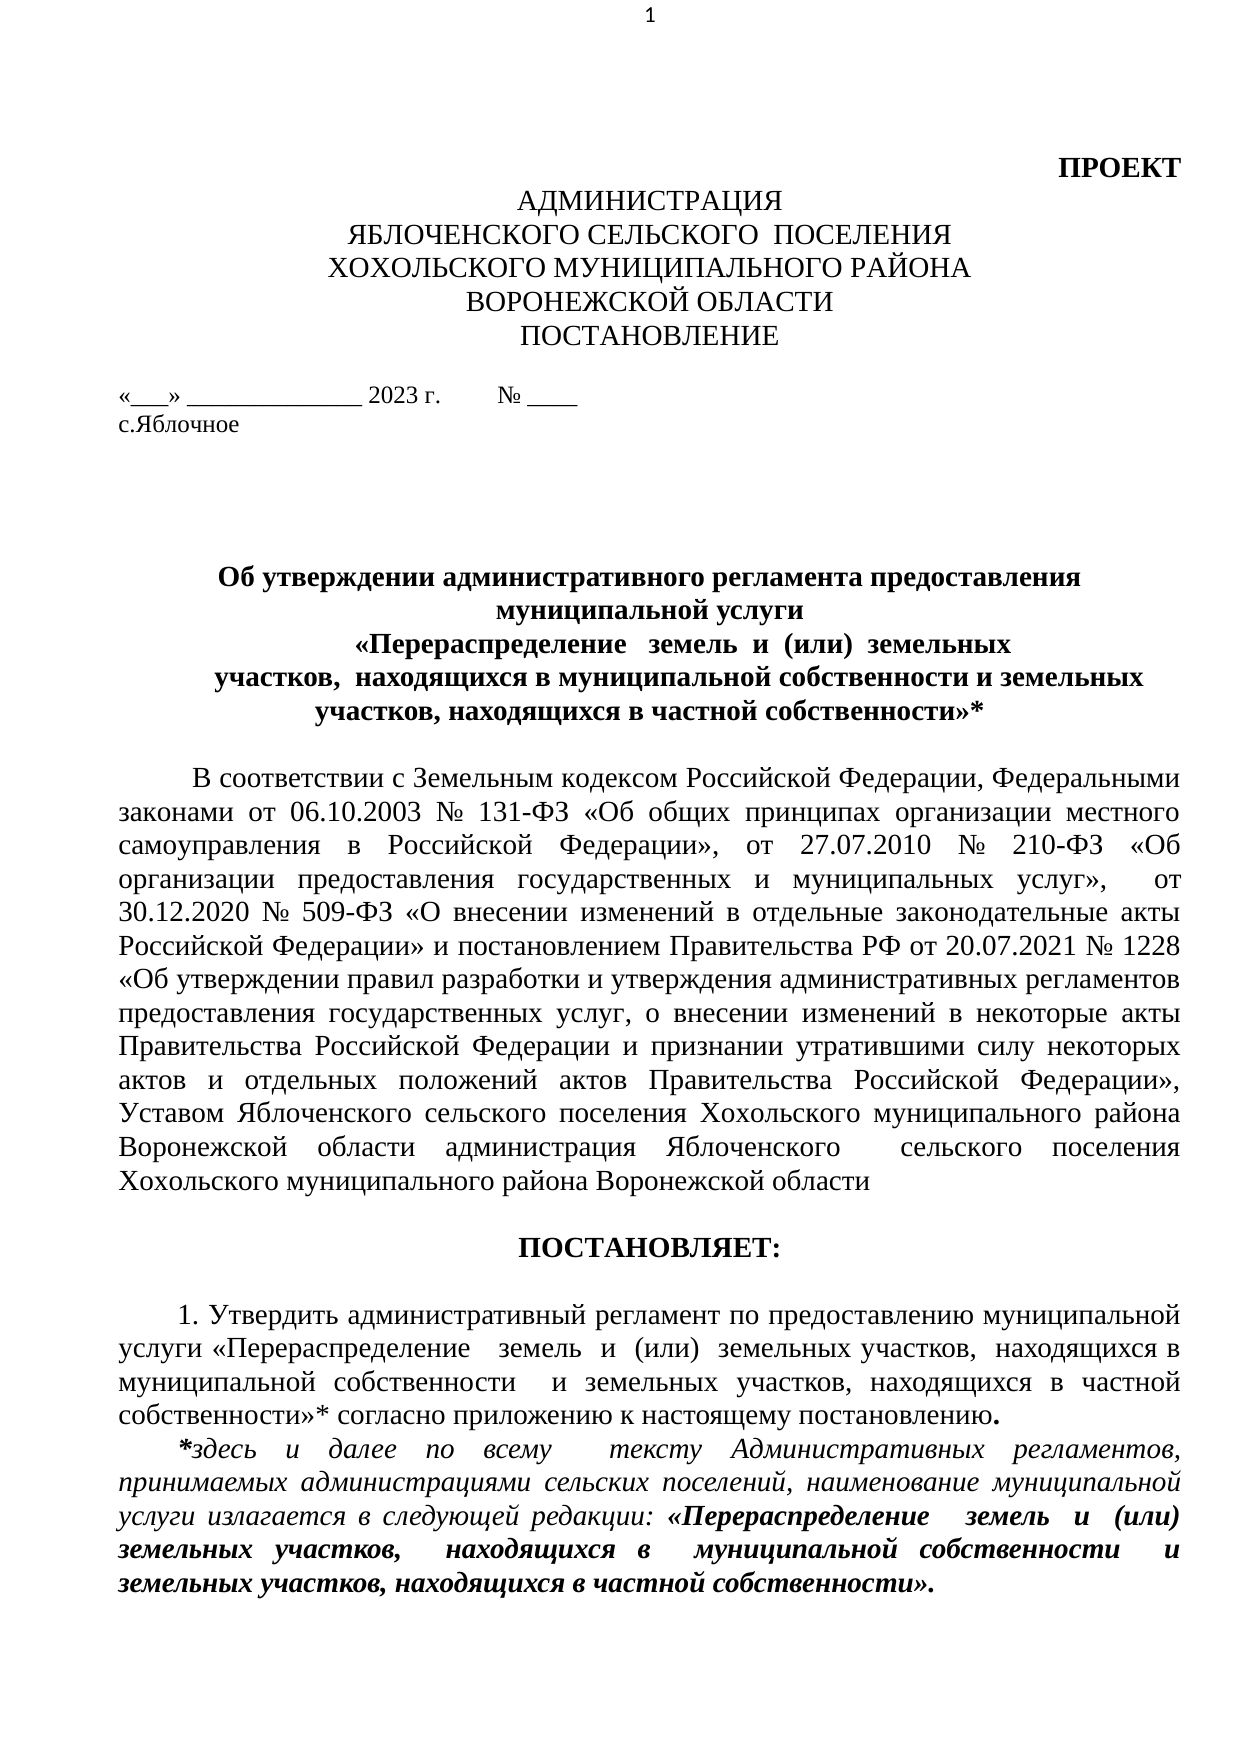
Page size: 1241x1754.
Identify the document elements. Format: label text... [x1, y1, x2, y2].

text В соответствии с Земельным кодексом Российской Федерации, Федеральными законами от 06.10.2003 № 131-ФЗ «Об общих принципах организации местного самоуправления в Российской Федерации», от 27.07.2010 № 210-ФЗ «Об организации предоставления государственных и муниципальных услуг», от 30.12.2020 № 509-ФЗ «О внесении изменений в отдельные законодательные акты Российской Федерации» и постановлением Правительства РФ от 20.07.2021 № 1228 «Об утверждении правил разработки и утверждения административных регламентов предоставления государственных услуг, о внесении изменений в некоторые акты Правительства Российской Федерации и признании утратившими силу некоторых актов и отдельных положений актов Правительства Российской Федерации», Уставом Яблоченского сельского поселения Хохольского муниципального района Воронежской области администрация Яблоченского сельского поселения Хохольского муниципального района Воронежской области [118, 760, 1181, 1196]
text ПОСТАНОВЛЯЕТ: [118, 1230, 1181, 1263]
title участков, находящихся в муниципальной собственности и земельных участков, находящихся в частной собственности»* [118, 659, 1181, 727]
text с.Яблочное [118, 409, 1181, 437]
text Об утверждении административного регламента предоставления муниципальной услуги [118, 559, 1181, 626]
text ХОХОЛЬСКОГО МУНИЦИПАЛЬНОГО РАЙОНА [118, 251, 1181, 284]
title 1. Утвердить административный регламент по предоставлению муниципальной услуги «Перераспределение земель и (или) земельных участков, находящихся в муниципальной собственности и земельных участков, находящихся в частной собственности»* согласно приложению к настоящему постановлению. [118, 1297, 1181, 1431]
text ПРОЕКТ [118, 150, 1181, 183]
title *здесь и далее по всему тексту Административных регламентов, принимаемых администрациями сельских поселений, наименование муниципальной услуги излагается в следующей редакции: «Перераспределение земель и (или) земельных участков, находящихся в муниципальной собственности и земельных участков, находящихся в частной собственности». [118, 1431, 1181, 1599]
text ВОРОНЕЖСКОЙ ОБЛАСТИ [118, 284, 1181, 318]
text АДМИНИСТРАЦИЯ [118, 183, 1181, 217]
title «Перераспределение земель и (или) земельных [118, 626, 1181, 659]
text «___» ______________ 2023 г. № ____ [118, 380, 1181, 409]
text ЯБЛОЧЕНСКОГО СЕЛЬСКОГО ПОСЕЛЕНИЯ [118, 217, 1181, 251]
text ПОСТАНОВЛЕНИЕ [118, 318, 1181, 351]
